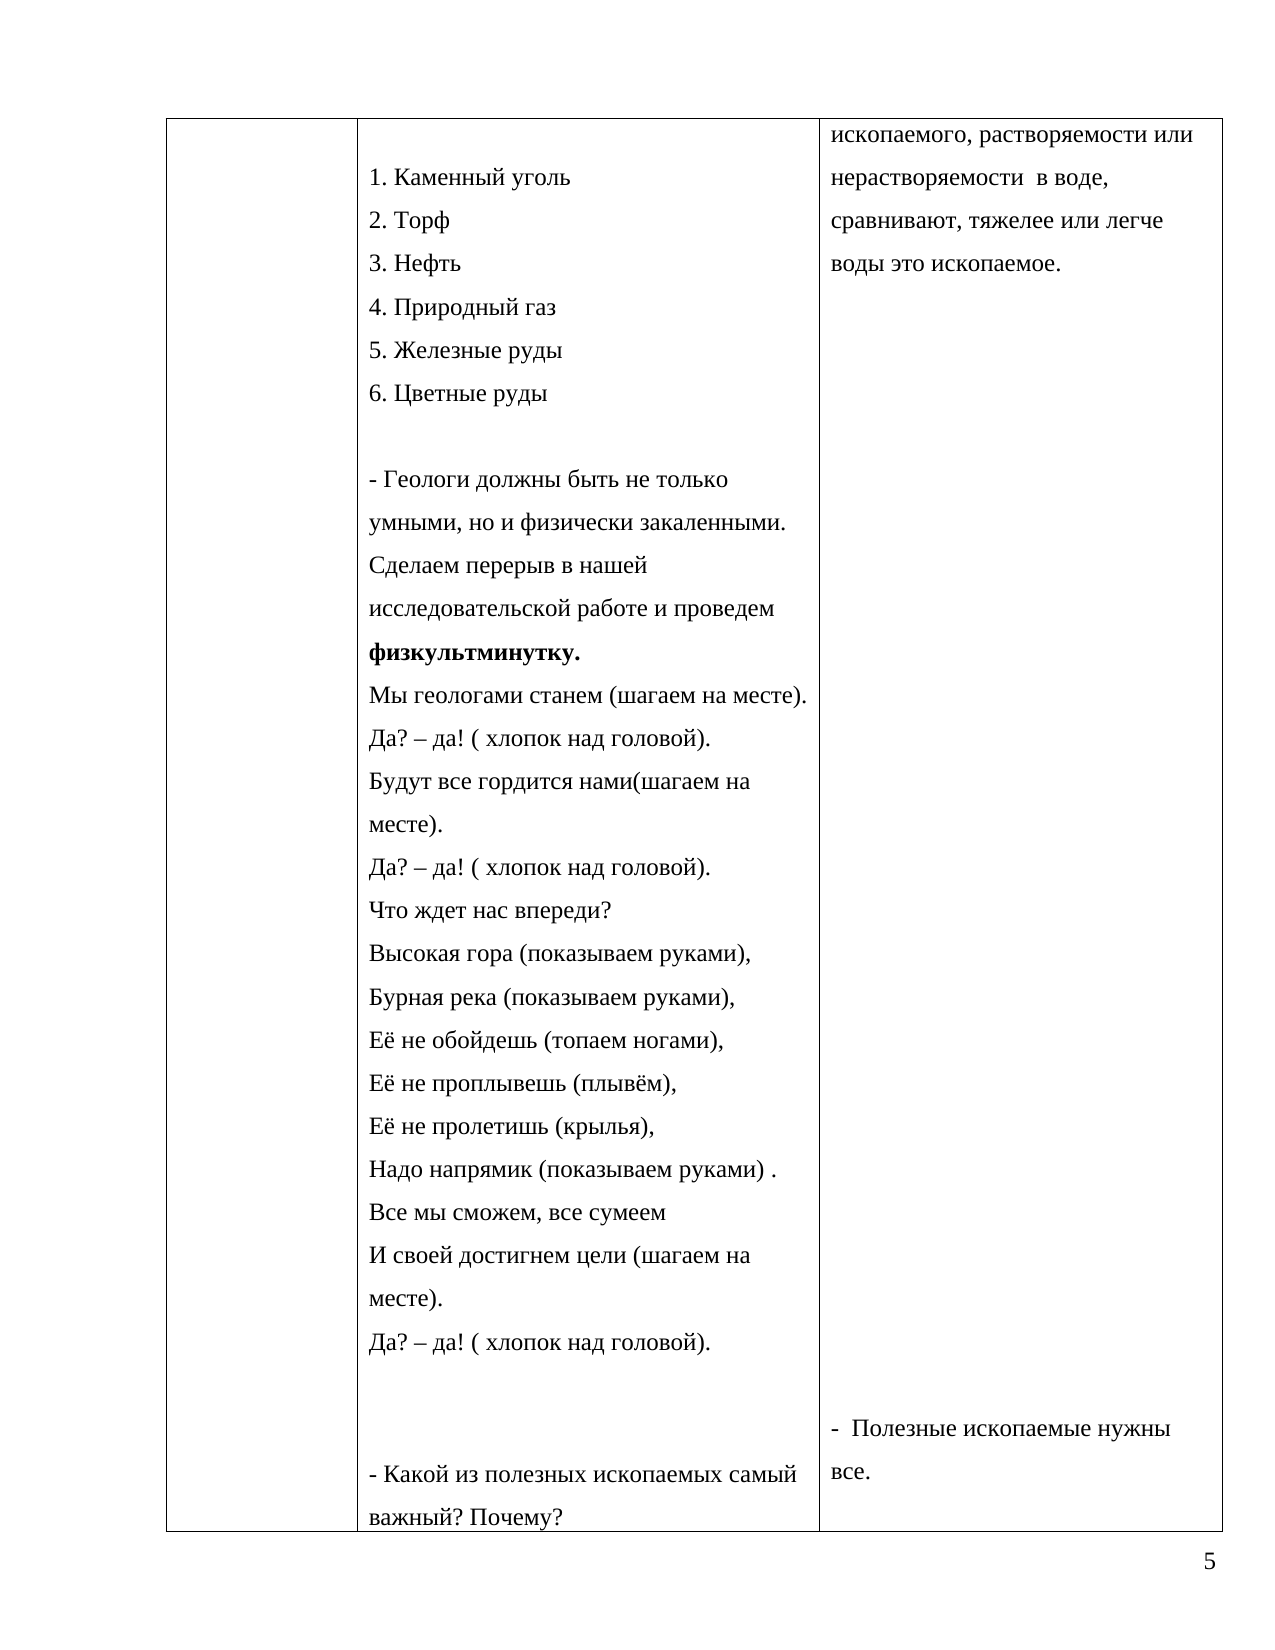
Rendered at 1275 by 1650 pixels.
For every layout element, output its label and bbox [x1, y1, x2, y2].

table_cell [167, 119, 357, 1531]
table_cell [358, 119, 819, 1531]
table_cell [820, 119, 1222, 1531]
